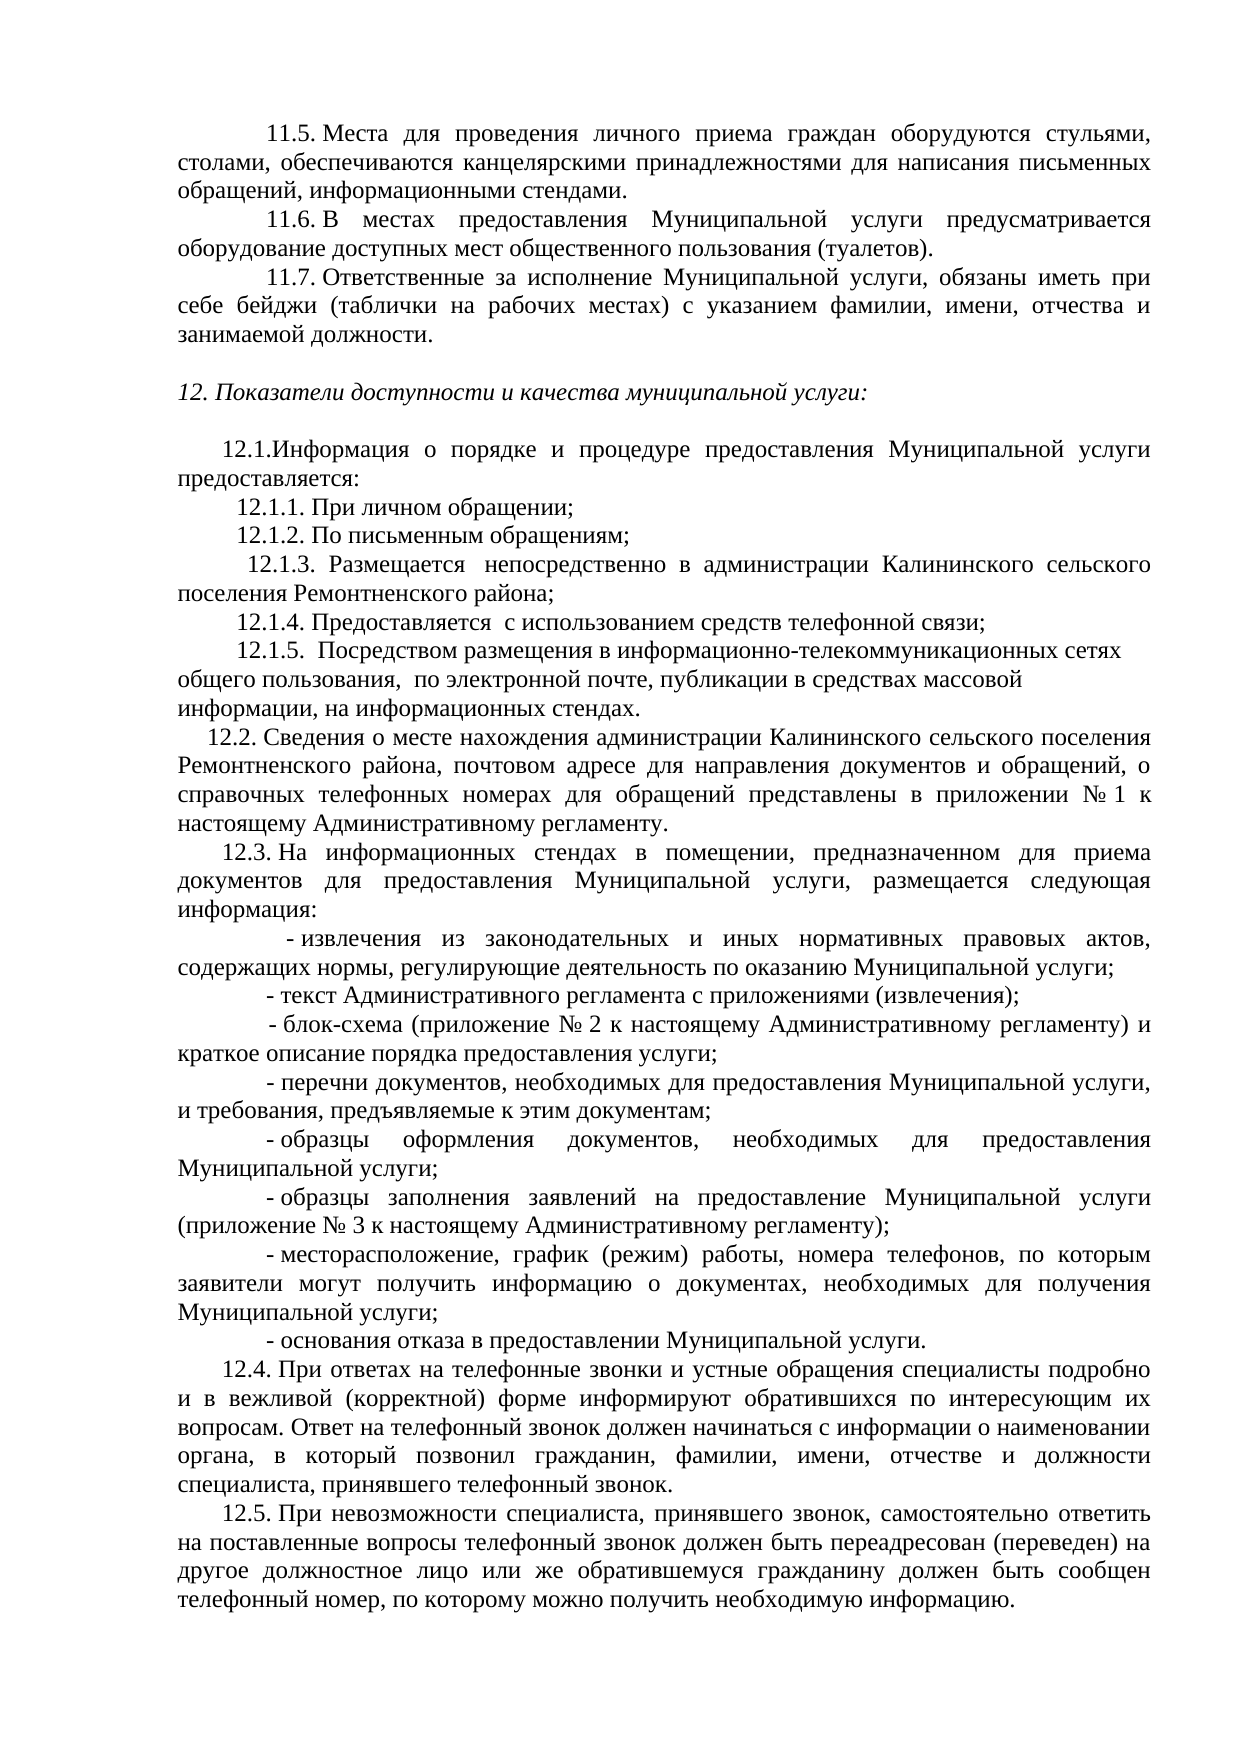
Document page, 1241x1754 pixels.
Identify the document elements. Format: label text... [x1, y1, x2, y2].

text 12.1.4. Предоставляется с использованием средств телефонной связи; [177, 607, 1152, 636]
text 11.5. Места для проведения личного приема граждан оборудуются стульями, столами, обеспечиваются канцелярскими принадлежностями для написания письменных обращений, информационными стендами. [177, 118, 1152, 204]
text 12.5. При невозможности специалиста, принявшего звонок, самостоятельно ответить на поставленные вопросы телефонный звонок должен быть переадресован (переведен) на другое должностное лицо или же обратившемуся гражданину должен быть сообщен телефонный номер, по которому можно получить необходимую информацию. [177, 1498, 1152, 1613]
text 12.3. На информационных стендах в помещении, предназначенном для приема документов для предоставления Муниципальной услуги, размещается следующая информация: [177, 837, 1152, 923]
text 12.1.Информация о порядке и процедуре предоставления Муниципальной услуги предоставляется: [177, 434, 1152, 492]
text 12.1.2. По письменным обращениям; [177, 521, 1152, 549]
text - образцы оформления документов, необходимых для предоставления Муниципальной услуги; [177, 1124, 1152, 1182]
text - текст Административного регламента с приложениями (извлечения); [177, 981, 1152, 1009]
text - образцы заполнения заявлений на предоставление Муниципальной услуги (приложение № 3 к настоящему Административному регламенту); [177, 1182, 1152, 1239]
text 12. Показатели доступности и качества муниципальной услуги: [177, 377, 1152, 406]
text 11.6. В местах предоставления Муниципальной услуги предусматривается оборудование доступных мест общественного пользования (туалетов). [177, 204, 1152, 262]
text - месторасположение, график (режим) работы, номера телефонов, по которым заявители могут получить информацию о документах, необходимых для получения Муниципальной услуги; [177, 1239, 1152, 1326]
text 12.1.1. При личном обращении; [177, 492, 1152, 521]
text - перечни документов, необходимых для предоставления Муниципальной услуги, и требования, предъявляемые к этим документам; [177, 1067, 1152, 1124]
text - извлечения из законодательных и иных нормативных правовых актов, содержащих нормы, регулирующие деятельность по оказанию Муниципальной услуги; [177, 923, 1152, 981]
text 12.2. Сведения о месте нахождения администрации Калининского сельского поселения Ремонтненского района, почтовом адресе для направления документов и обращений, о справочных телефонных номерах для обращений представлены в приложении № 1 к настоящему Административному регламенту. [177, 722, 1152, 837]
text 11.7. Ответственные за исполнение Муниципальной услуги, обязаны иметь при себе бейджи (таблички на рабочих местах) с указанием фамилии, имени, отчества и занимаемой должности. [177, 262, 1152, 348]
text 12.1.5. Посредством размещения в информационно-телекоммуникационных сетях общего пользования, по электронной почте, публикации в средствах массовой информации, на информационных стендах. [177, 636, 1152, 722]
text - основания отказа в предоставлении Муниципальной услуги. [177, 1326, 1152, 1354]
text 12.1.3. Размещается непосредственно в администрации Калининского сельского поселения Ремонтненского района; [177, 549, 1152, 607]
text - блок-схема (приложение № 2 к настоящему Административному регламенту) и краткое описание порядка предоставления услуги; [177, 1009, 1152, 1067]
text 12.4. При ответах на телефонные звонки и устные обращения специалисты подробно и в вежливой (корректной) форме информируют обратившихся по интересующим их вопросам. Ответ на телефонный звонок должен начинаться с информации о наименовании органа, в который позвонил гражданин, фамилии, имени, отчестве и должности специалиста, принявшего телефонный звонок. [177, 1354, 1152, 1498]
